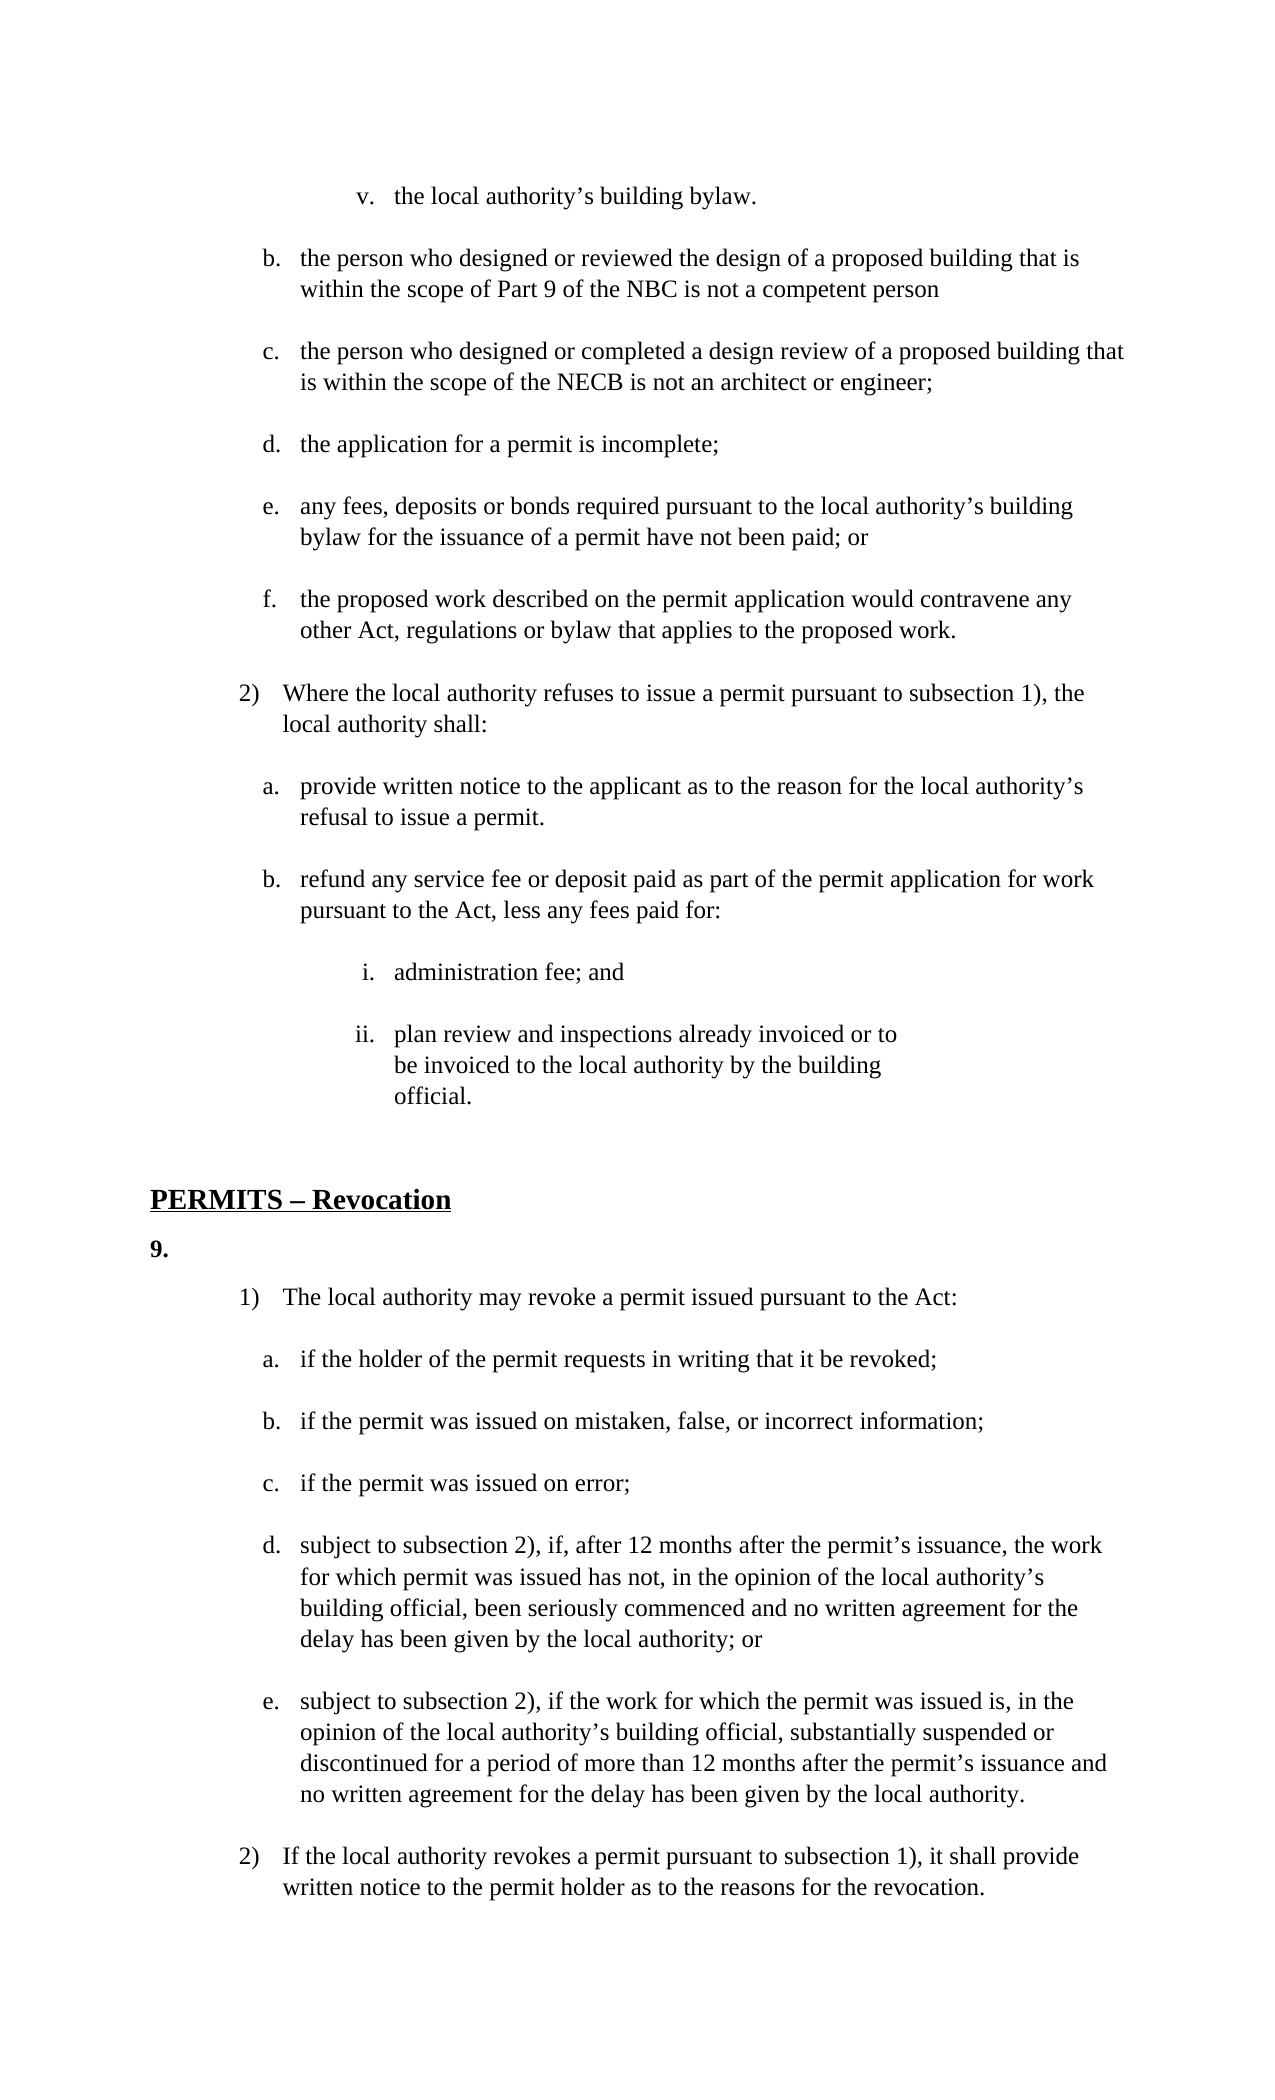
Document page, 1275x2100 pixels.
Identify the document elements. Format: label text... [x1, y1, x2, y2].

list the local authority’s building bylaw. [375, 181, 919, 210]
list if the permit was issued on mistaken, false, or incorrect information; [262, 1406, 1125, 1435]
text PERMITS – Revocation [150, 1182, 1125, 1215]
list the person who designed or reviewed the design of a proposed building that is within the scope of Part 9 of the NBC is not a competent person [262, 243, 1125, 303]
text 9. [150, 1234, 1125, 1263]
list the person who designed or completed a design review of a proposed building that is within the scope of the NECB is not an architect or engineer; [262, 336, 1125, 396]
list any fees, deposits or bonds required pursuant to the local authority’s building bylaw for the issuance of a permit have not been paid; or [262, 491, 1125, 551]
list subject to subsection 2), if the work for which the permit was issued is, in the opinion of the local authority’s building official, substantially suspended or discontinued for a period of more than 12 months after the permit’s issuance and no written agreement for the delay has been given by the local authority. [262, 1686, 1125, 1808]
list The local authority may revoke a permit issued pursuant to the Act: [239, 1282, 1125, 1311]
list the application for a permit is incomplete; [262, 429, 1125, 458]
list the proposed work described on the permit application would contravene any other Act, regulations or bylaw that applies to the proposed work. [262, 584, 1125, 644]
list plan review and inspections already invoiced or to be invoiced to the local authority by the building official. [375, 1019, 919, 1110]
list If the local authority revokes a permit pursuant to subsection 1), it shall provide written notice to the permit holder as to the reasons for the revocation. [239, 1841, 1125, 1901]
list if the holder of the permit requests in writing that it be revoked; [262, 1344, 1125, 1373]
list provide written notice to the applicant as to the reason for the local authority’s refusal to issue a permit. [262, 771, 1125, 831]
list refund any service fee or deposit paid as part of the permit application for work pursuant to the Act, less any fees paid for: [262, 864, 1125, 924]
list subject to subsection 2), if, after 12 months after the permit’s issuance, the work for which permit was issued has not, in the opinion of the local authority’s building official, been seriously commenced and no written agreement for the delay has been given by the local authority; or [262, 1531, 1125, 1652]
list if the permit was issued on error; [262, 1468, 1125, 1497]
list Where the local authority refuses to issue a permit pursuant to subsection 1), the local authority shall: [239, 678, 1125, 737]
list administration fee; and [375, 957, 919, 986]
